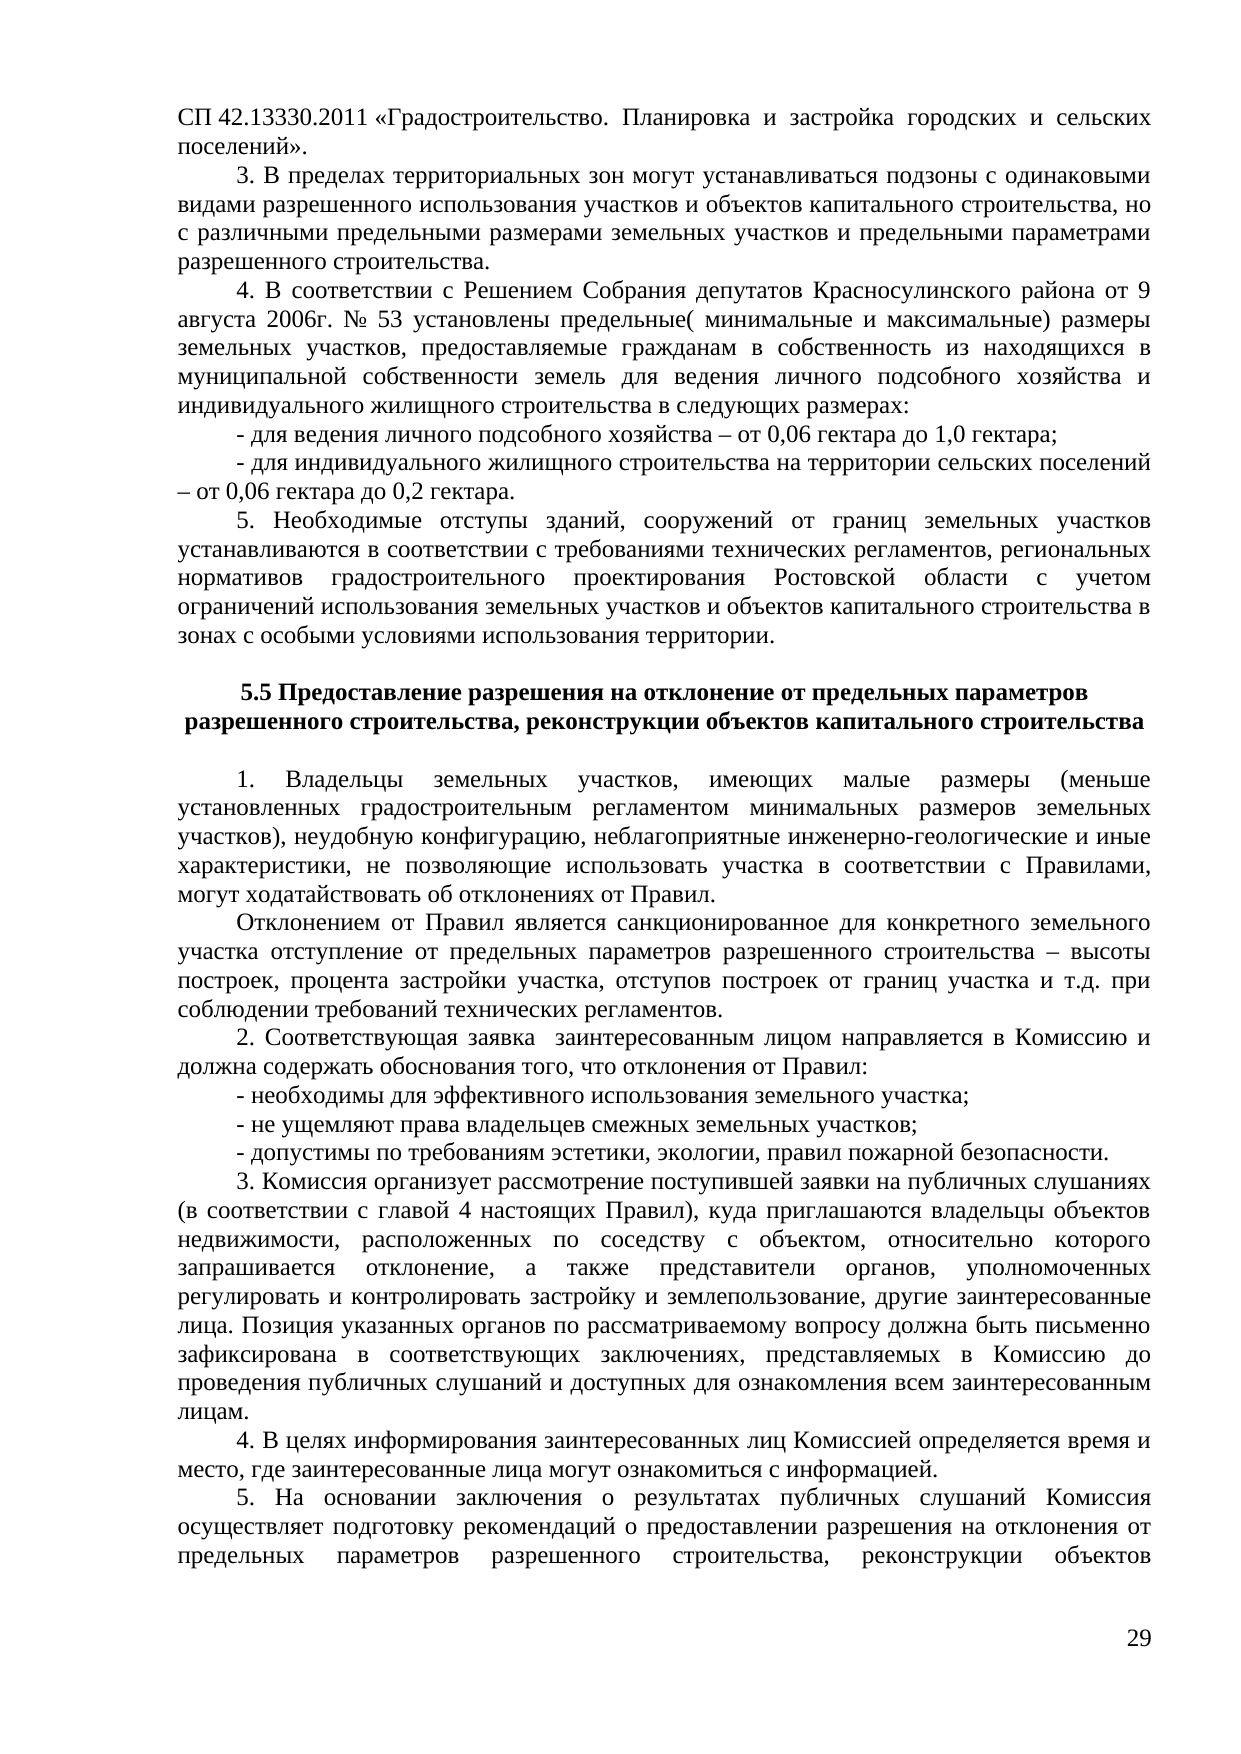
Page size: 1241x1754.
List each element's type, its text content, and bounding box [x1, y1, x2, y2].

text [177, 102, 1152, 160]
text 2. Соответствующая заявка заинтересованным лицом направляется в Комиссию и должна содержать обоснования того, что отклонения от Правил: [177, 1022, 1152, 1080]
text 3. В пределах территориальных зон могут устанавливаться подзоны с одинаковыми видами разрешенного использования участков и объектов капитального строительства, но с различными предельными размерами земельных участков и предельными параметрами разрешенного строительства. [177, 160, 1152, 275]
text 1. Владельцы земельных участков, имеющих малые размеры (меньше установленных градостроительным регламентом минимальных размеров земельных участков), неудобную конфигурацию, неблагоприятные инженерно-геологические и иные характеристики, не позволяющие использовать участка в соответствии с Правилами, могут ходатайствовать об отклонениях от Правил. [177, 764, 1152, 907]
text 4. В целях информирования заинтересованных лиц Комиссией определяется время и место, где заинтересованные лица могут ознакомиться с информацией. [177, 1425, 1152, 1482]
text 4. В соответствии с Решением Собрания депутатов Красносулинского района от 9 августа 2006г. № 53 установлены предельные( минимальные и максимальные) размеры земельных участков, предоставляемые гражданам в собственность из находящихся в муниципальной собственности земель для ведения личного подсобного хозяйства и индивидуального жилищного строительства в следующих размерах: [177, 275, 1152, 419]
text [177, 1482, 1152, 1569]
text - не ущемляют права владельцев смежных земельных участков; [177, 1109, 1152, 1137]
text - для ведения личного подсобного хозяйства – от 0,06 гектара до 1,0 гектара; [177, 419, 1152, 447]
text Отклонением от Правил является санкционированное для конкретного земельного участка отступление от предельных параметров разрешенного строительства – высоты построек, процента застройки участка, отступов построек от границ участка и т.д. при соблюдении требований технических регламентов. [177, 907, 1152, 1022]
text - допустимы по требованиям эстетики, экологии, правил пожарной безопасности. [177, 1137, 1152, 1166]
text - необходимы для эффективного использования земельного участка; [177, 1080, 1152, 1109]
text - для индивидуального жилищного строительства на территории сельских поселений – от 0,06 гектара до 0,2 гектара. [177, 447, 1152, 505]
subtitle 5.5 Предоставление разрешения на отклонение от предельных параметров разрешенного строительства, реконструкции объектов капитального строительства [177, 677, 1152, 735]
text 3. Комиссия организует рассмотрение поступившей заявки на публичных слушаниях (в соответствии с главой 4 настоящих Правил), куда приглашаются владельцы объектов недвижимости, расположенных по соседству с объектом, относительно которого запрашивается отклонение, а также представители органов, уполномоченных регулировать и контролировать застройку и землепользование, другие заинтересованные лица. Позиция указанных органов по рассматриваемому вопросу должна быть письменно зафиксирована в соответствующих заключениях, представляемых в Комиссию до проведения публичных слушаний и доступных для ознакомления всем заинтересованным лицам. [177, 1166, 1152, 1425]
text 5. Необходимые отступы зданий, сооружений от границ земельных участков устанавливаются в соответствии с требованиями технических регламентов, региональных нормативов градостроительного проектирования Ростовской области с учетом ограничений использования земельных участков и объектов капитального строительства в зонах с особыми условиями использования территории. [177, 505, 1152, 649]
